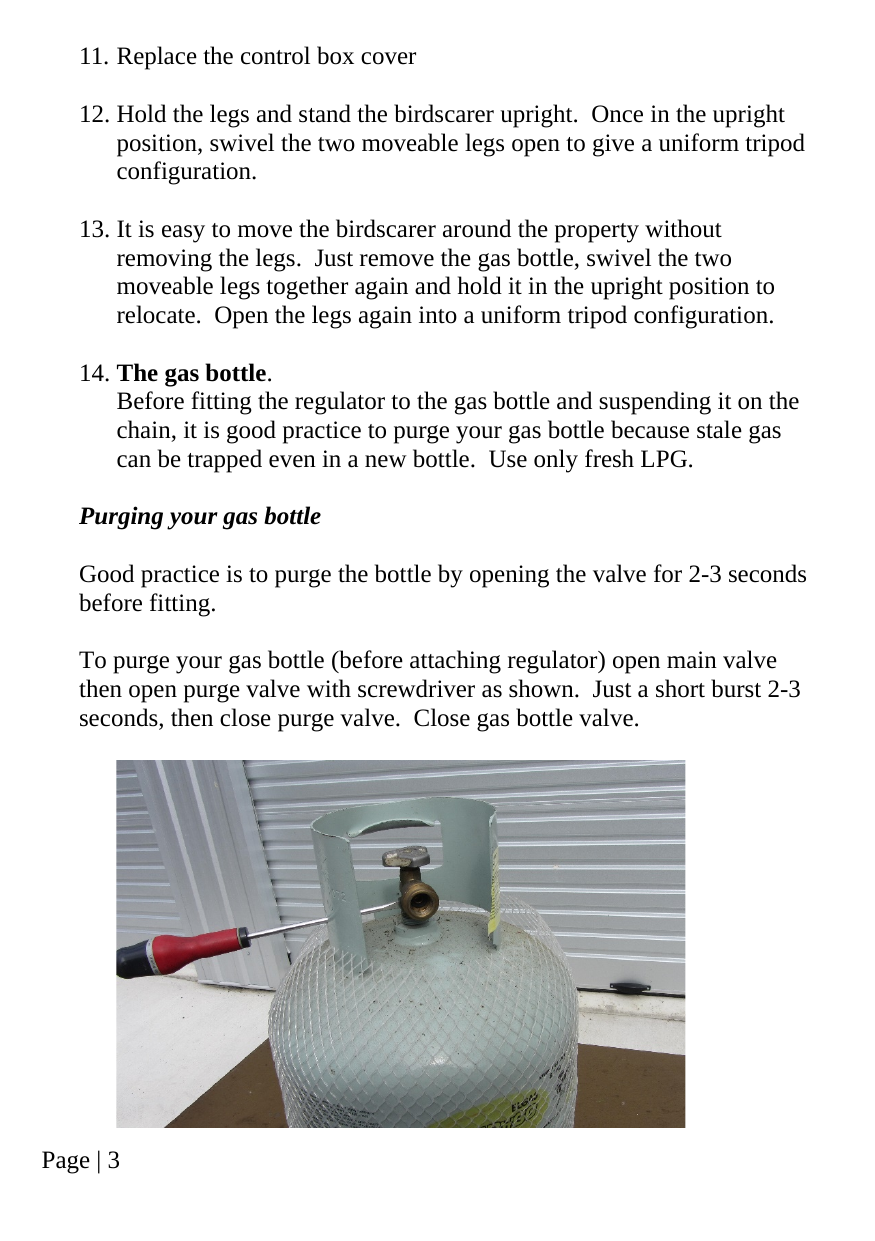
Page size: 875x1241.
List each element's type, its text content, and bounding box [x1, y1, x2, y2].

text Purging your gas bottle [41, 501, 821, 530]
text Before fitting the regulator to the gas bottle and suspending it on the chain, it is good practice to purge your gas bottle because stale gas can be trapped even in a new bottle. Use only fresh LPG. [116, 386, 821, 473]
text To purge your gas bottle (before attaching regulator) open main valve then open purge valve with screwdriver as shown. Just a short burst 2-3 seconds, then close purge valve. Close gas bottle valve. [79, 645, 821, 731]
list Replace the control box cover [79, 41, 821, 70]
list Hold the legs and stand the birdscarer upright. Once in the upright position, swivel the two moveable legs open to give a uniform tripod configuration. [79, 99, 821, 185]
picture [116, 760, 686, 1128]
list The gas bottle. [79, 358, 821, 386]
text Good practice is to purge the bottle by opening the valve for 2-3 seconds before fitting. [79, 559, 821, 616]
list It is easy to move the birdscarer around the property without removing the legs. Just remove the gas bottle, swivel the two moveable legs together again and hold it in the upright position to relocate. Open the legs again into a uniform tripod configuration. [79, 214, 821, 329]
